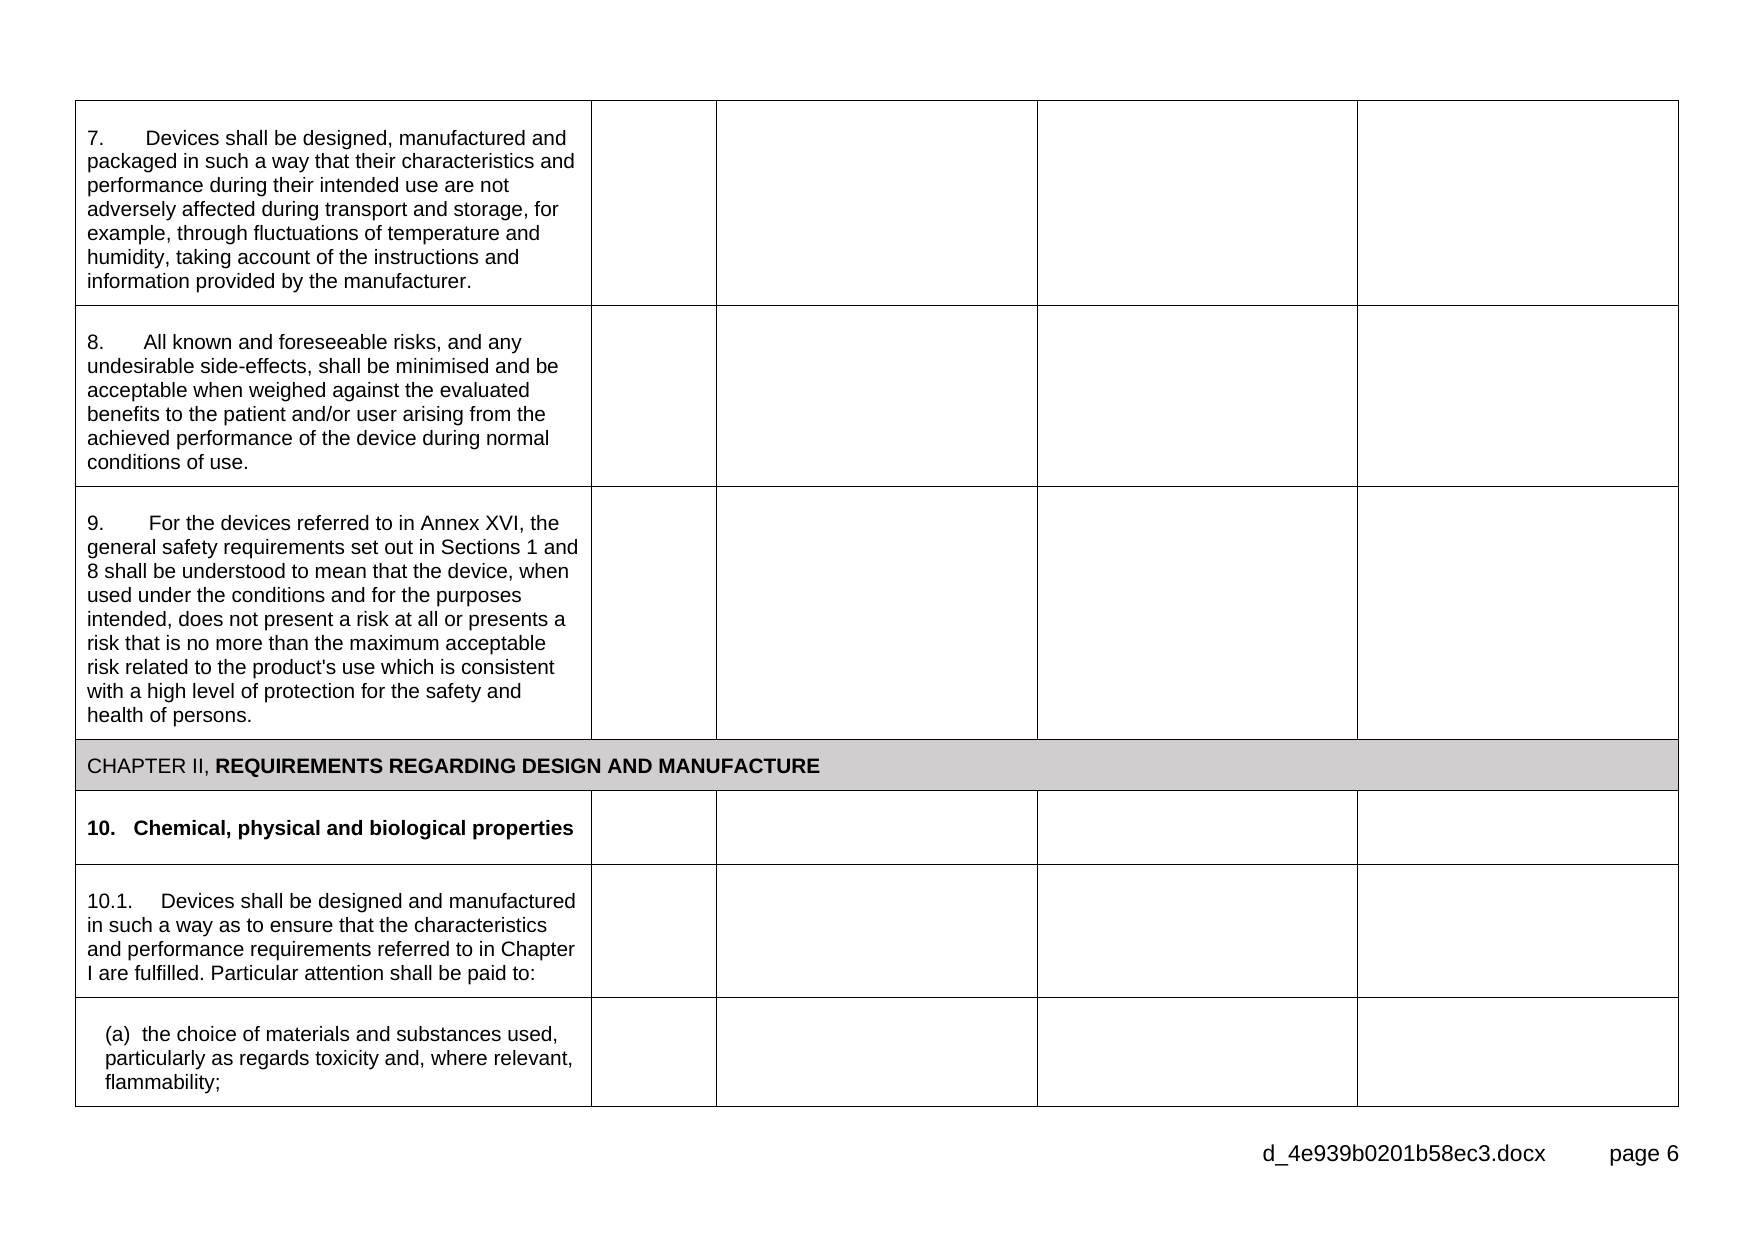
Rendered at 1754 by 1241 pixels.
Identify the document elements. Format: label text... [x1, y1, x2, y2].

table_cell [1358, 487, 1678, 738]
table_cell [592, 306, 716, 486]
table_cell 10.1. Devices shall be designed and manufactured in such a way as to ensure that the characteristics and performance requirements referred to in Chapter I are fulfilled. Particular attention shall be paid to: [76, 865, 591, 997]
table_cell [1358, 306, 1678, 486]
table_cell [717, 998, 1037, 1106]
table_cell [1358, 791, 1678, 864]
table_cell [1358, 865, 1678, 997]
table_cell 10. Chemical, physical and biological properties [76, 791, 591, 864]
table_cell [717, 487, 1037, 738]
table_cell [592, 101, 716, 305]
table_cell [1038, 101, 1357, 305]
table_cell [592, 998, 716, 1106]
table_cell [1358, 998, 1678, 1106]
table_cell 9. For the devices referred to in Annex XVI, the general safety requirements set out in Sections 1 and 8 shall be understood to mean that the device, when used under the conditions and for the purposes intended, does not present a risk at all or presents a risk that is no more than the maximum acceptable risk related to the product's use which is consistent with a high level of protection for the safety and health of persons. [76, 487, 591, 738]
table_cell (a) the choice of materials and substances used, particularly as regards toxicity and, where relevant, flammability; [76, 998, 591, 1106]
table_cell 8. All known and foreseeable risks, and any undesirable side-effects, shall be minimised and be acceptable when weighed against the evaluated benefits to the patient and/or user arising from the achieved performance of the device during normal conditions of use. [76, 306, 591, 486]
table_cell 7. Devices shall be designed, manufactured and packaged in such a way that their characteristics and performance during their intended use are not adversely affected during transport and storage, for example, through fluctuations of temperature and humidity, taking account of the instructions and information provided by the manufacturer. [76, 101, 591, 305]
table_cell [1038, 791, 1357, 864]
table_cell [717, 865, 1037, 997]
table_cell [717, 306, 1037, 486]
table_cell [717, 791, 1037, 864]
table_cell [1358, 101, 1678, 305]
table_cell [1038, 998, 1357, 1106]
table_cell CHAPTER II, REQUIREMENTS REGARDING DESIGN AND MANUFACTURE [76, 740, 1678, 790]
table_cell [1038, 487, 1357, 738]
table_cell [592, 487, 716, 738]
table_cell [592, 791, 716, 864]
table_cell [1038, 306, 1357, 486]
table_cell [592, 865, 716, 997]
table_cell [1038, 865, 1357, 997]
table_cell [717, 101, 1037, 305]
